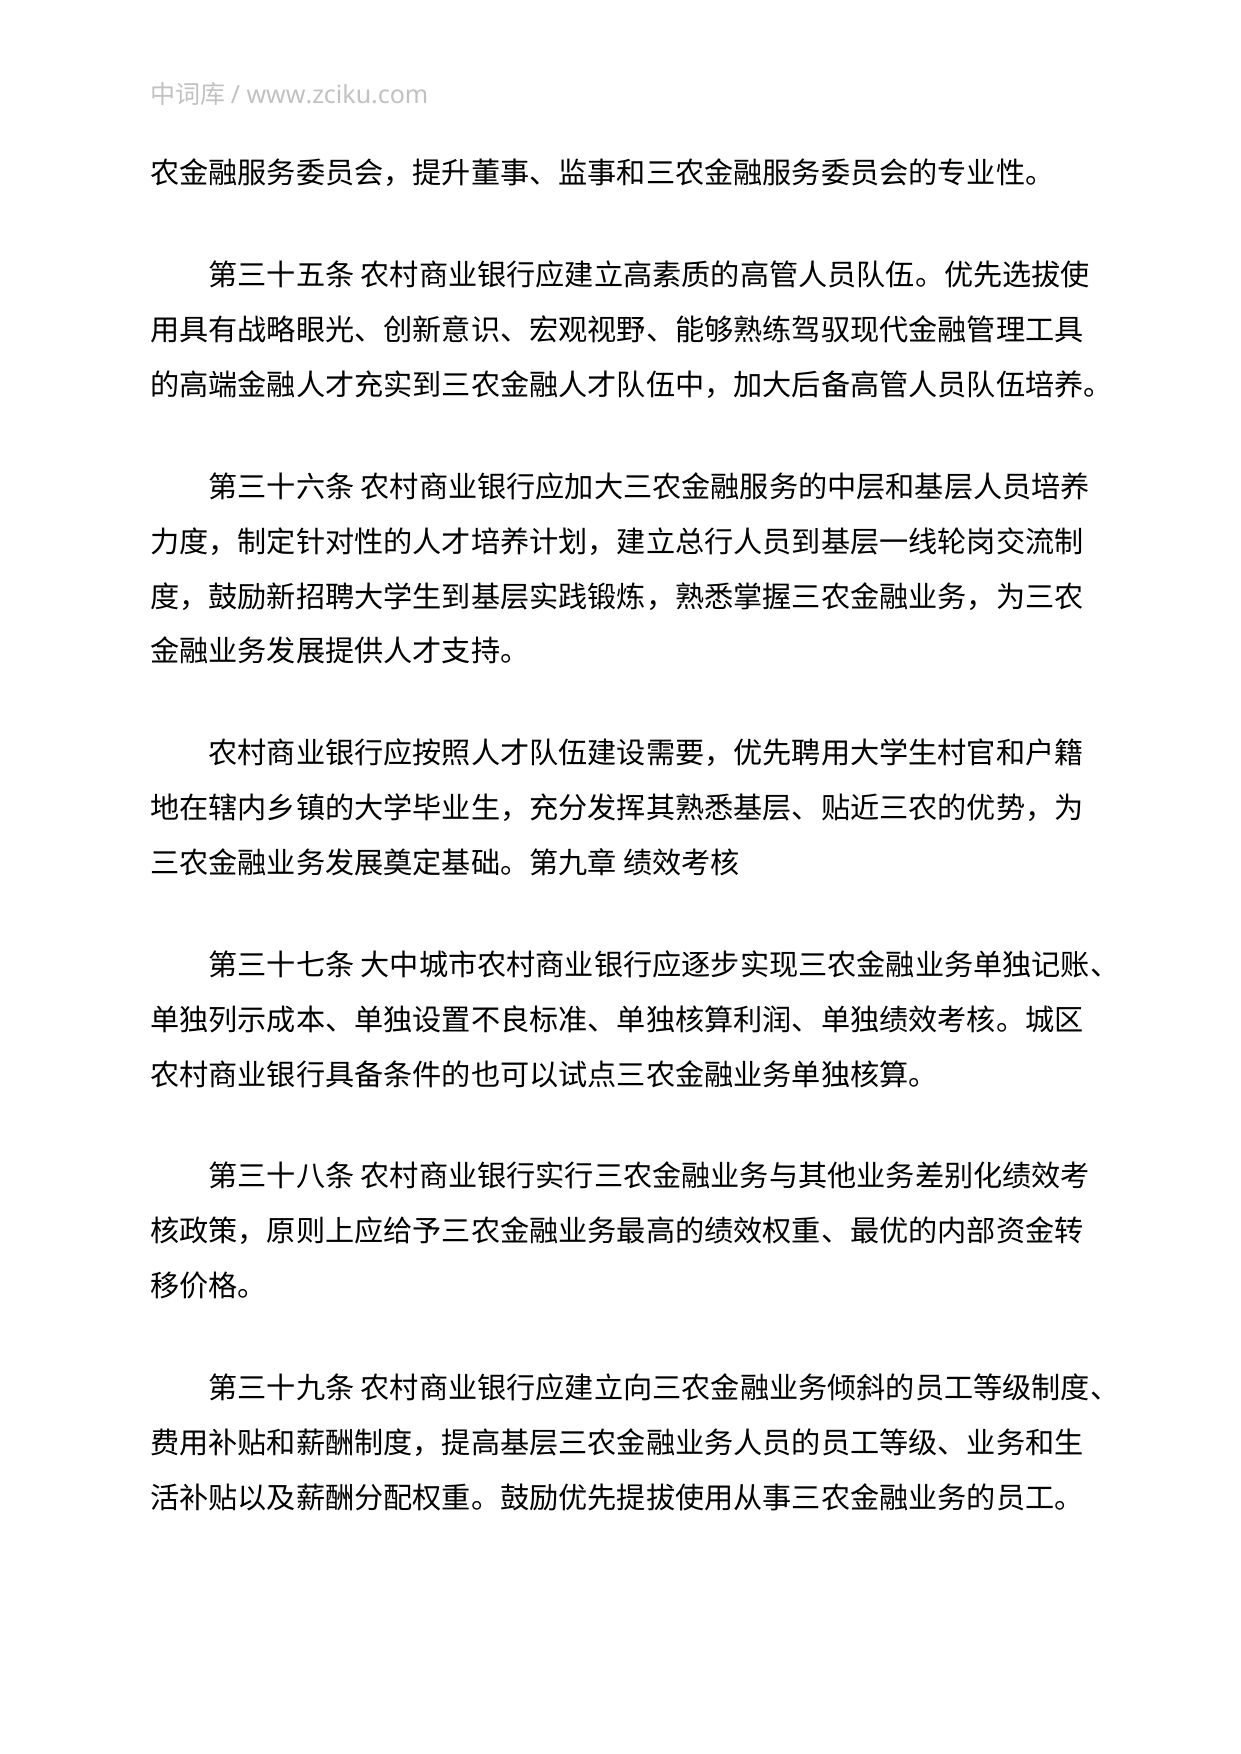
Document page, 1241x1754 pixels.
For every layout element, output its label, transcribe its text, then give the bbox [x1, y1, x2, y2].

text 第三十五条 农村商业银行应建立高素质的高管人员队伍。优先选拔使用具有战略眼光、创新意识、宏观视野、能够熟练驾驭现代金融管理工具的高端金融人才充实到三农金融人才队伍中，加大后备高管人员队伍培养。 [150, 252, 1090, 404]
text 农村商业银行应按照人才队伍建设需要，优先聘用大学生村官和户籍地在辖内乡镇的大学毕业生，充分发挥其熟悉基层、贴近三农的优势，为三农金融业务发展奠定基础。第九章 绩效考核 [150, 730, 1090, 882]
text 第三十八条 农村商业银行实行三农金融业务与其他业务差别化绩效考核政策，原则上应给予三农金融业务最高的绩效权重、最优的内部资金转移价格。 [150, 1153, 1090, 1305]
text 第三十九条 农村商业银行应建立向三农金融业务倾斜的员工等级制度、费用补贴和薪酬制度，提高基层三农金融业务人员的员工等级、业务和生活补贴以及薪酬分配权重。鼓励优先提拔使用从事三农金融业务的员工。 [150, 1364, 1090, 1517]
text 第三十六条 农村商业银行应加大三农金融服务的中层和基层人员培养力度，制定针对性的人才培养计划，建立总行人员到基层一线轮岗交流制度，鼓励新招聘大学生到基层实践锻炼，熟悉掌握三农金融业务，为三农金融业务发展提供人才支持。 [150, 463, 1090, 670]
text 第三十七条 大中城市农村商业银行应逐步实现三农金融业务单独记账、单独列示成本、单独设置不良标准、单独核算利润、单独绩效考核。城区农村商业银行具备条件的也可以试点三农金融业务单独核算。 [150, 941, 1090, 1093]
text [150, 150, 1090, 192]
